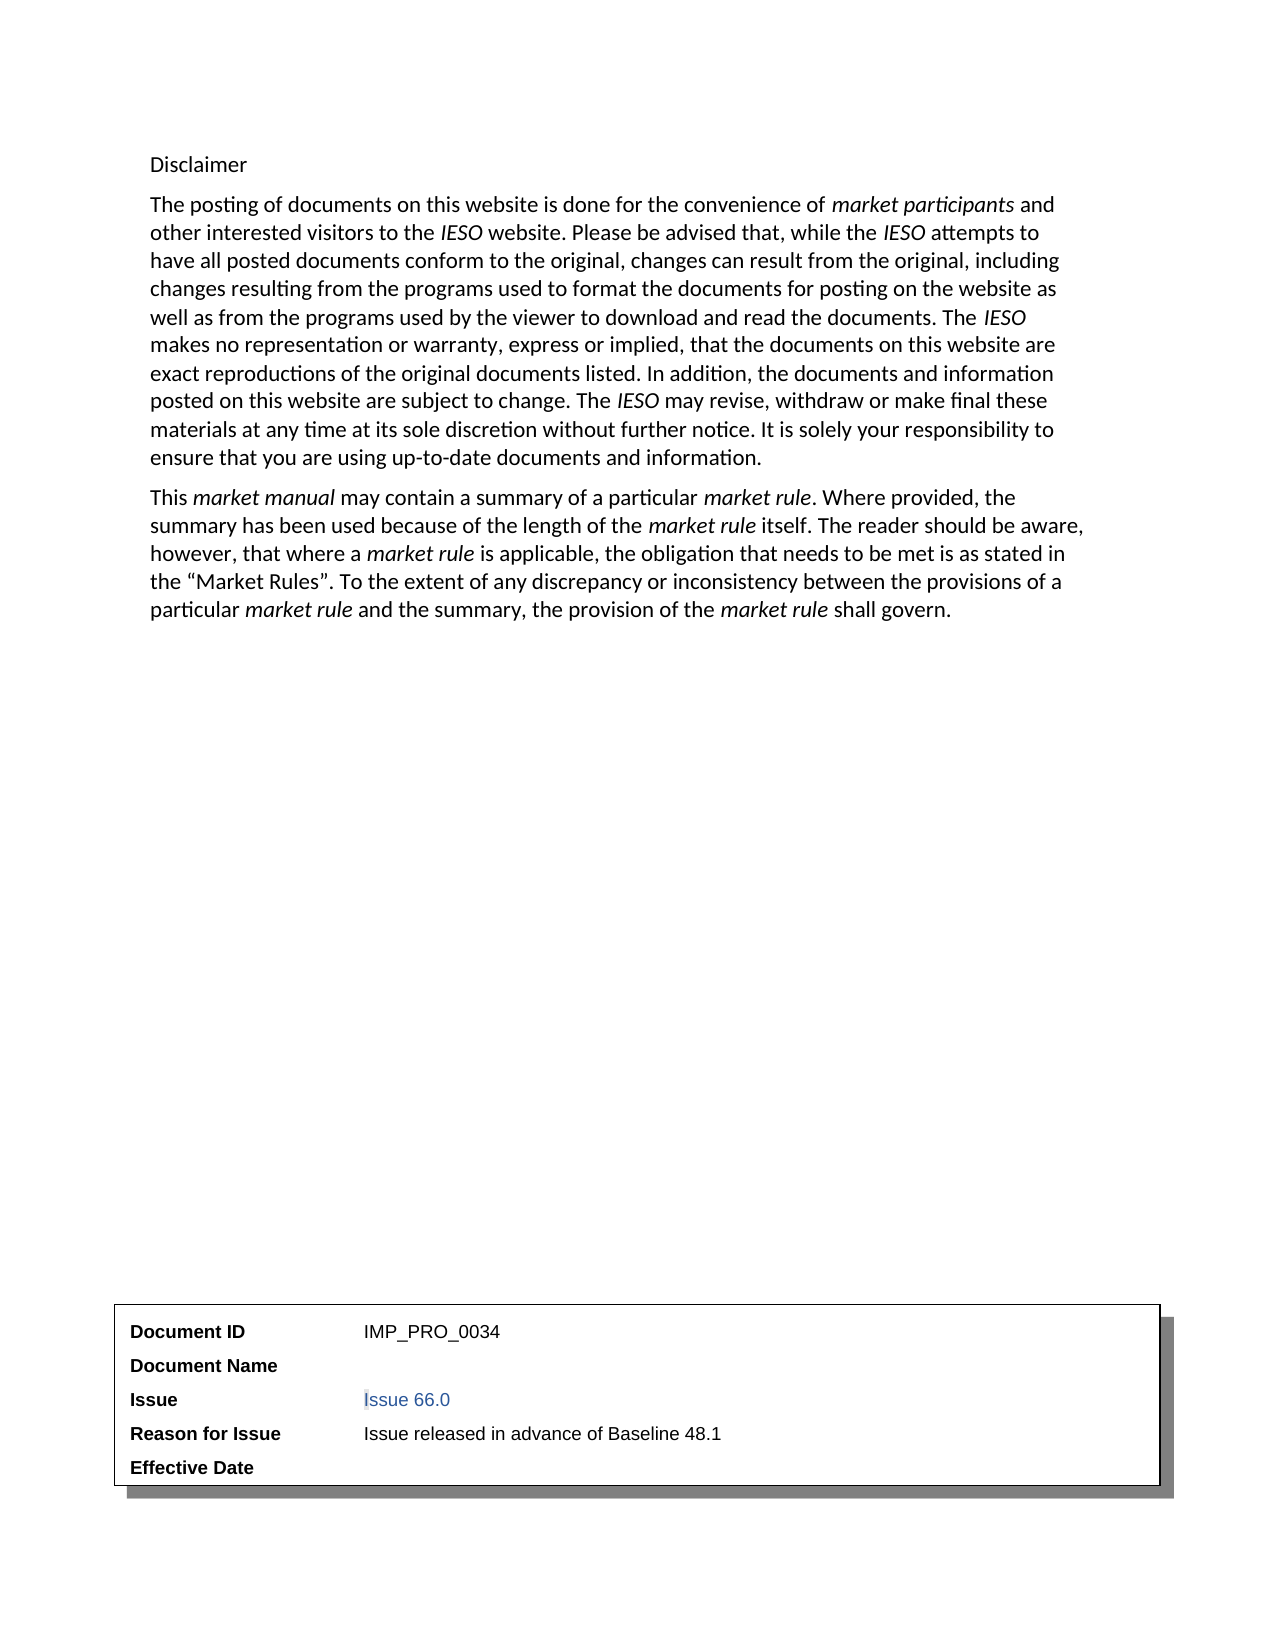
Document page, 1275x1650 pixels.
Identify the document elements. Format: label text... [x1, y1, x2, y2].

subtitle Disclaimer [150, 150, 1087, 178]
text This market manual may contain a summary of a particular market rule. Where provided, the summary has been used because of the length of the market rule itself. The reader should be aware, however, that where a market rule is applicable, the obligation that needs to be met is as stated in the “Market Rules”. To the extent of any discrepancy or inconsistency between the provisions of a particular market rule and the summary, the provision of the market rule shall govern. [150, 483, 1087, 623]
text The posting of documents on this website is done for the convenience of market participants and other interested visitors to the IESO website. Please be advised that, while the IESO attempts to have all posted documents conform to the original, changes can result from the original, including changes resulting from the programs used to format the documents for posting on the website as well as from the programs used by the viewer to download and read the documents. The IESO makes no representation or warranty, express or implied, that the documents on this website are exact reproductions of the original documents listed. In addition, the documents and information posted on this website are subject to change. The IESO may revise, withdraw or make final these materials at any time at its sole discretion without further notice. It is solely your responsibility to ensure that you are using up-to-date documents and information. [150, 191, 1087, 471]
